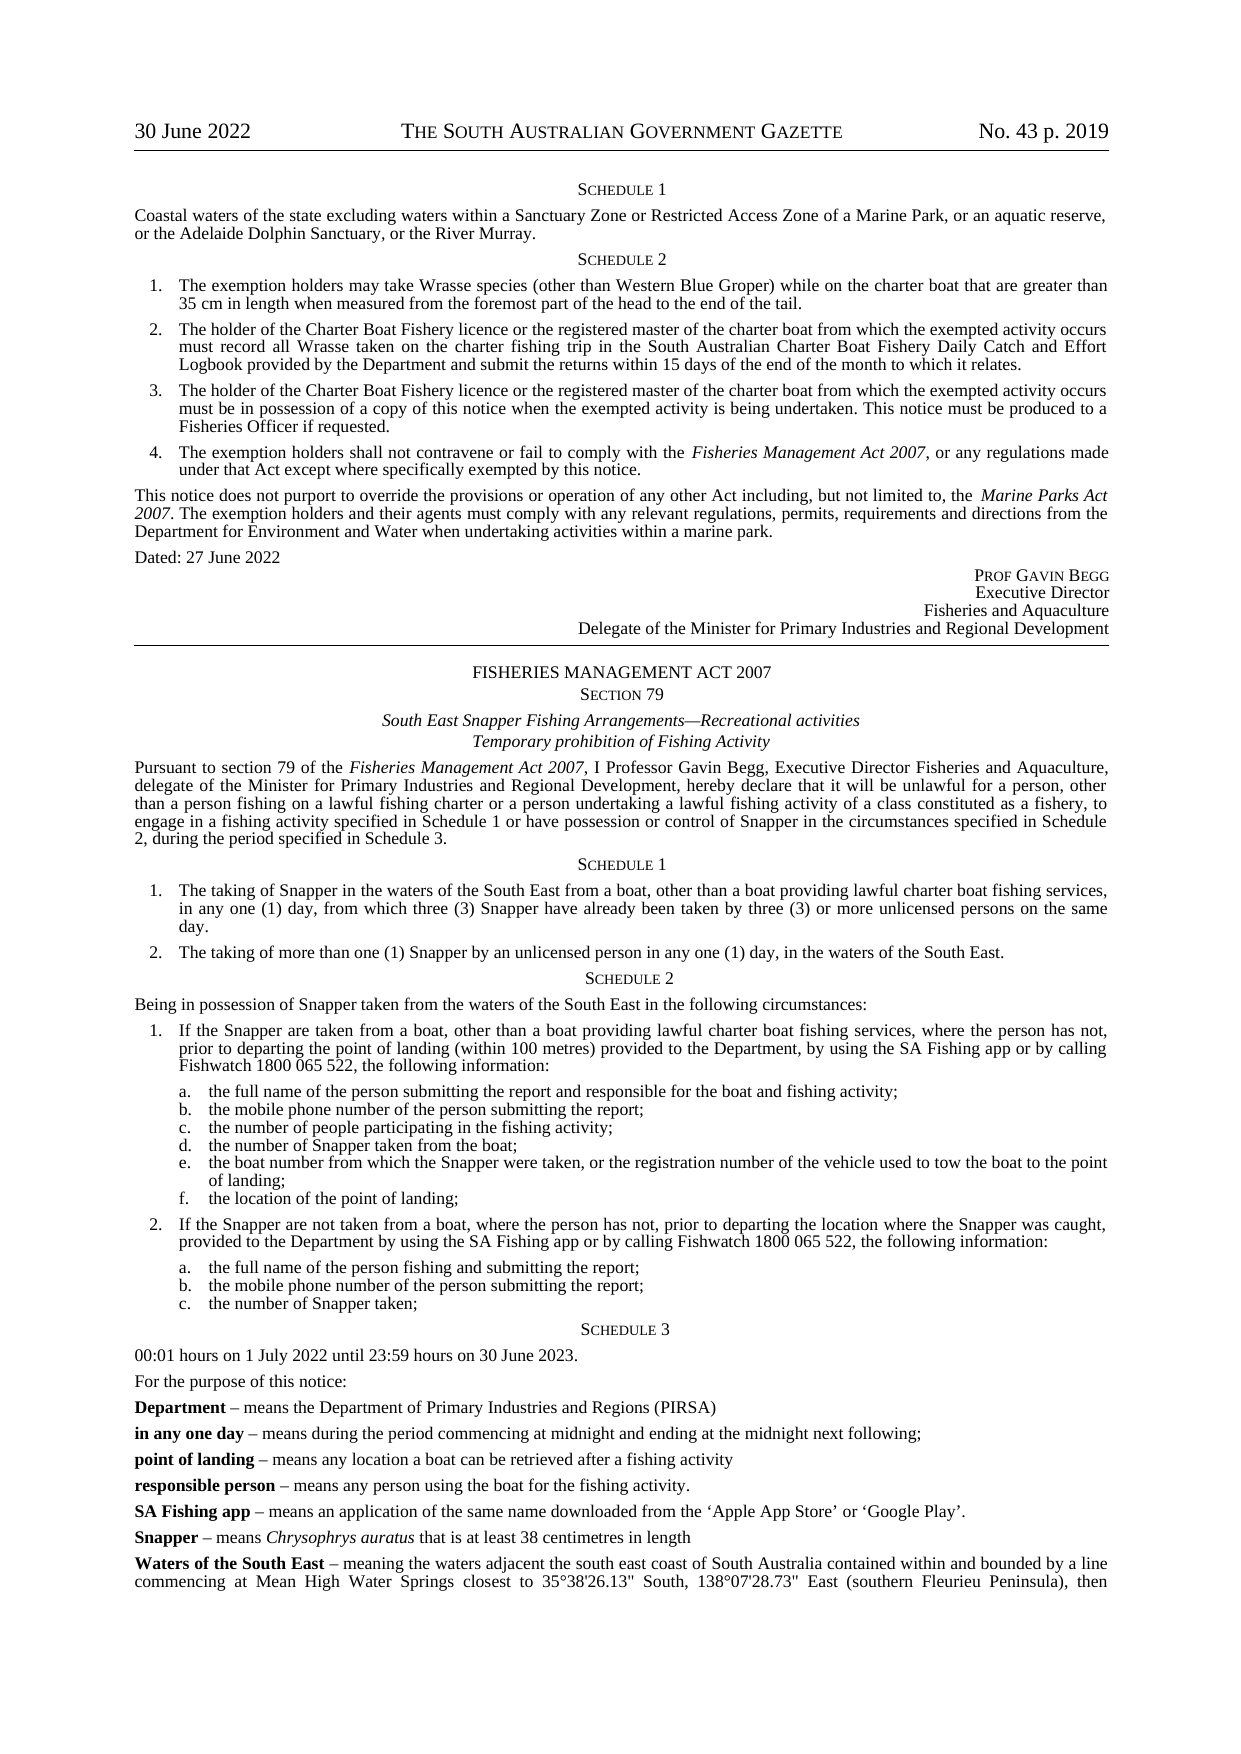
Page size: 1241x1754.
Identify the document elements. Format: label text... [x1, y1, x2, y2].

text Schedule 2 [149, 970, 1109, 988]
text Section 79 [134, 686, 1109, 703]
text in any one day – means during the period commencing at midnight and ending at the midnight next following; [134, 1425, 1109, 1443]
list the number of Snapper taken from the boat; [179, 1137, 1109, 1154]
text Temporary prohibition of Fishing Activity [134, 734, 1109, 751]
text Schedule 3 [141, 1321, 1109, 1339]
list the number of Snapper taken; [179, 1295, 1109, 1313]
list If the Snapper are taken from a boat, other than a boat providing lawful charter boat fishing services, where the person has not, prior to departing the point of landing (within 100 metres) provided to the Department, by using the SA Fishing app or by calling Fishwatch 1800 065 522, the following information: [149, 1022, 1109, 1075]
text Schedule 2 [134, 251, 1109, 269]
text responsible person – means any person using the boat for the fishing activity. [134, 1477, 1109, 1495]
list the mobile phone number of the person submitting the report; [179, 1101, 1109, 1119]
text Schedule 1 [134, 857, 1109, 874]
text Fisheries Management Act 2007 [134, 664, 1109, 682]
text 00:01 hours on 1 July 2022 until 23:59 hours on 30 June 2023. [134, 1347, 1109, 1365]
text Coastal waters of the state excluding waters within a Sanctuary Zone or Restricted Access Zone of a Marine Park, or an aquatic reserve, or the Adelaide Dolphin Sanctuary, or the River Murray. [134, 207, 1109, 243]
text 1. The taking of Snapper in the waters of the South East from a boat, other than a boat providing lawful charter boat fishing services, in any one (1) day, from which three (3) Snapper have already been taken by three (3) or more unlicensed persons on the same day. [149, 883, 1109, 936]
text This notice does not purport to override the provisions or operation of any other Act including, but not limited to, the Marine Parks Act 2007. The exemption holders and their agents must comply with any relevant regulations, permits, requirements and directions from the Department for Environment and Water when undertaking activities within a marine park. [134, 488, 1109, 541]
text SA Fishing app – means an application of the same name downloaded from the ‘Apple App Store’ or ‘Google Play’. [134, 1503, 1109, 1521]
text 4. The exemption holders shall not contravene or fail to comply with the Fisheries Management Act 2007, or any regulations made under that Act except where specifically exempted by this notice. [149, 444, 1109, 479]
text Dated: 27 June 2022 [134, 549, 1109, 567]
text 3. The holder of the Charter Boat Fishery licence or the registered master of the charter boat from which the exempted activity occurs must be in possession of a copy of this notice when the exempted activity is being undertaken. This notice must be produced to a Fisheries Officer if requested. [149, 382, 1109, 436]
text 1. The exemption holders may take Wrasse species (other than Western Blue Groper) while on the charter boat that are greater than 35 cm in length when measured from the foremost part of the head to the end of the tail. [149, 277, 1109, 313]
text For the purpose of this notice: [134, 1373, 1109, 1391]
list the location of the point of landing; [179, 1190, 1109, 1208]
text Being in possession of Snapper taken from the waters of the South East in the following circumstances: [134, 996, 1109, 1014]
text Delegate of the Minister for Primary Industries and Regional Development [134, 620, 1109, 638]
list the full name of the person submitting the report and responsible for the boat and fishing activity; [179, 1084, 1109, 1101]
text Prof Gavin Begg [134, 567, 1109, 584]
text 2. The holder of the Charter Boat Fishery licence or the registered master of the charter boat from which the exempted activity occurs must record all Wrasse taken on the charter fishing trip in the South Australian Charter Boat Fishery Daily Catch and Effort Logbook provided by the Department and submit the returns within 15 days of the end of the month to which it relates. [149, 321, 1109, 374]
text Fisheries and Aquaculture [134, 602, 1109, 620]
list If the Snapper are not taken from a boat, where the person has not, prior to departing the location where the Snapper was caught, provided to the Department by using the SA Fishing app or by calling Fishwatch 1800 065 522, the following information: [149, 1216, 1109, 1251]
text South East Snapper Fishing Arrangements—Recreational activities [134, 712, 1109, 729]
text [134, 1556, 1109, 1591]
text Department – means the Department of Primary Industries and Regions (PIRSA) [134, 1399, 1109, 1417]
list the number of people participating in the fishing activity; [179, 1119, 1109, 1137]
text 2. The taking of more than one (1) Snapper by an unlicensed person in any one (1) day, in the waters of the South East. [149, 944, 1109, 962]
text Executive Director [134, 584, 1109, 602]
text Pursuant to section 79 of the Fisheries Management Act 2007, I Professor Gavin Begg, Executive Director Fisheries and Aquaculture, delegate of the Minister for Primary Industries and Regional Development, hereby declare that it will be unlawful for a person, other than a person fishing on a lawful fishing charter or a person undertaking a lawful fishing activity of a class constituted as a fishery, to engage in a fishing activity specified in Schedule 1 or have possession or control of Snapper in the circumstances specified in Schedule 2, during the period specified in Schedule 3. [134, 760, 1109, 848]
text point of landing – means any location a boat can be retrieved after a fishing activity [134, 1451, 1109, 1469]
text Snapper – means Chrysophrys auratus that is at least 38 centimetres in length [134, 1529, 1109, 1547]
list the full name of the person fishing and submitting the report; [179, 1260, 1109, 1277]
list the boat number from which the Snapper were taken, or the registration number of the vehicle used to tow the boat to the point of landing; [179, 1154, 1109, 1190]
text Schedule 1 [134, 181, 1109, 199]
list the mobile phone number of the person submitting the report; [179, 1277, 1109, 1295]
